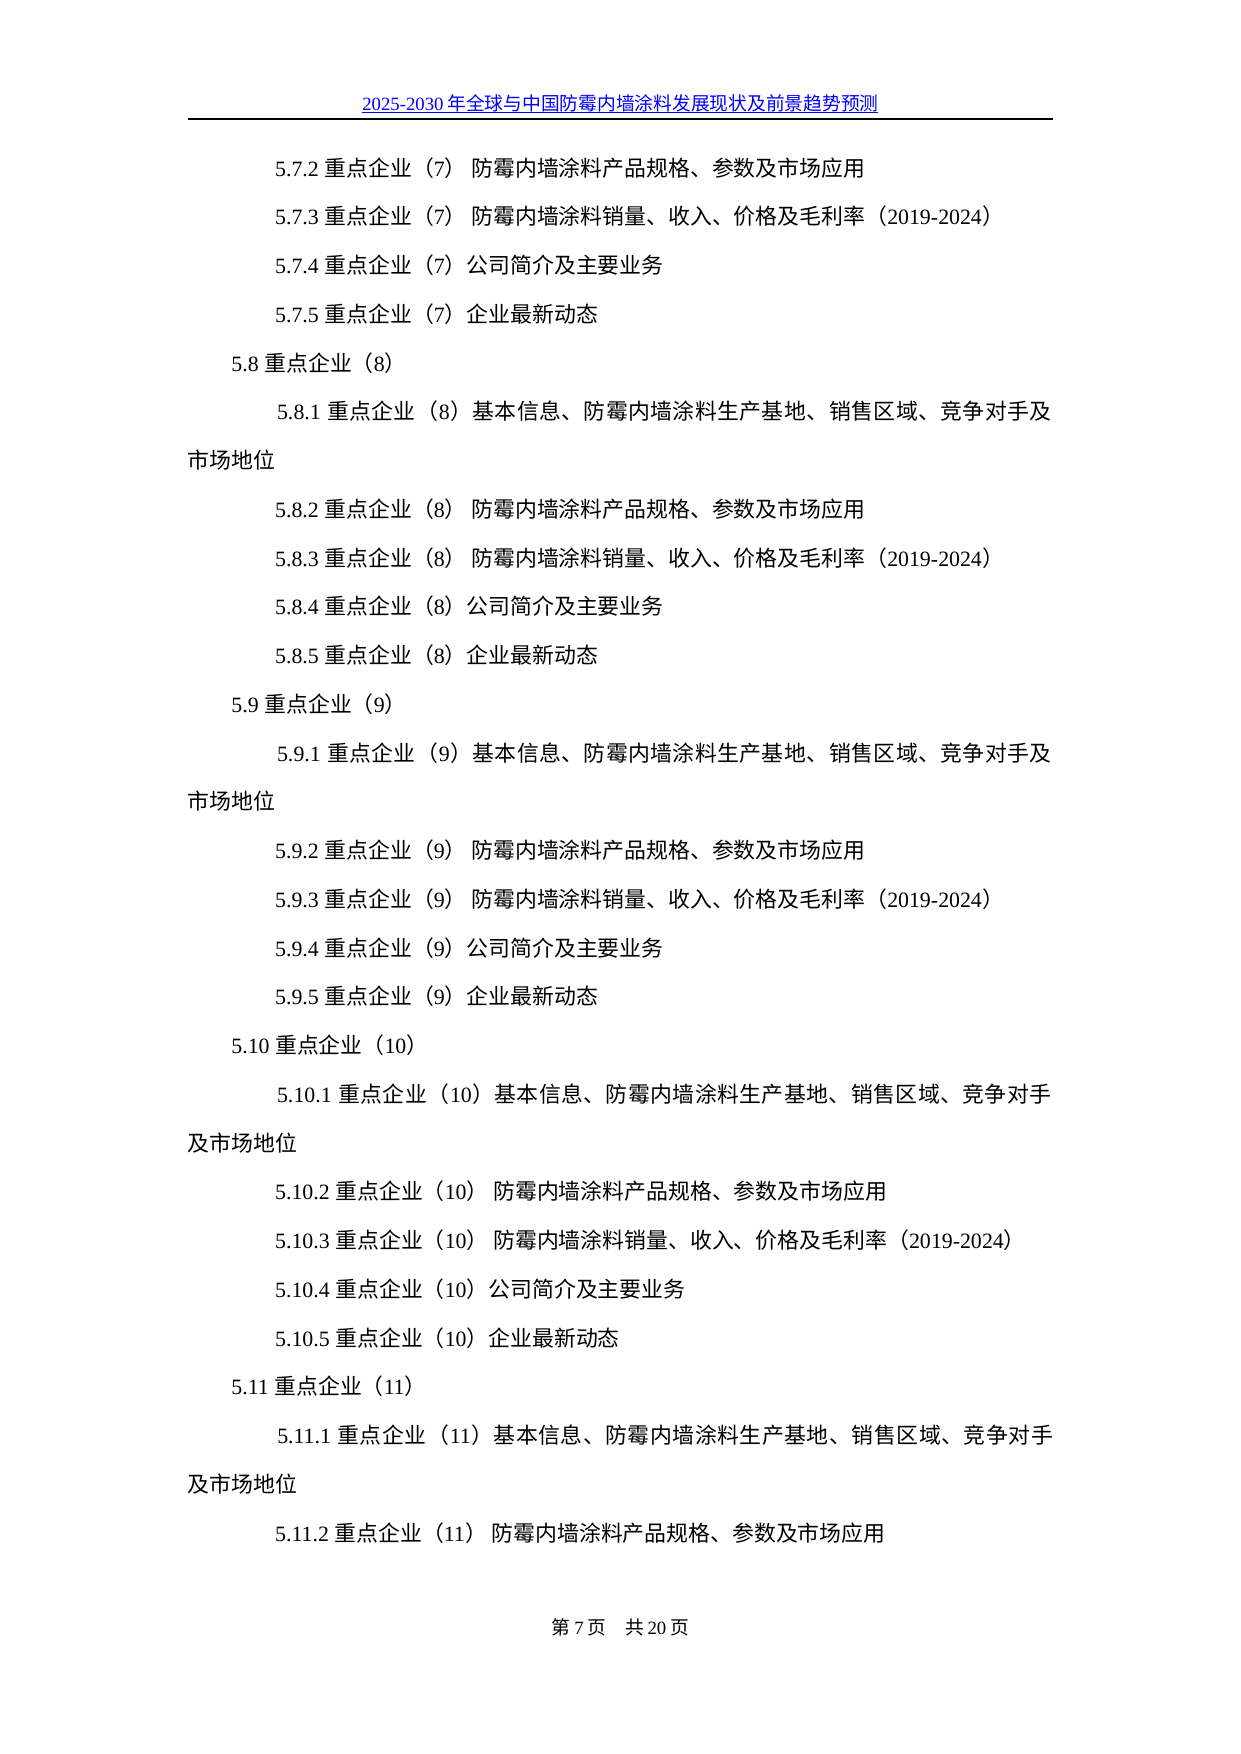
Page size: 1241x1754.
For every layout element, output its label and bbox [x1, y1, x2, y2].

text [187, 150, 1053, 1548]
